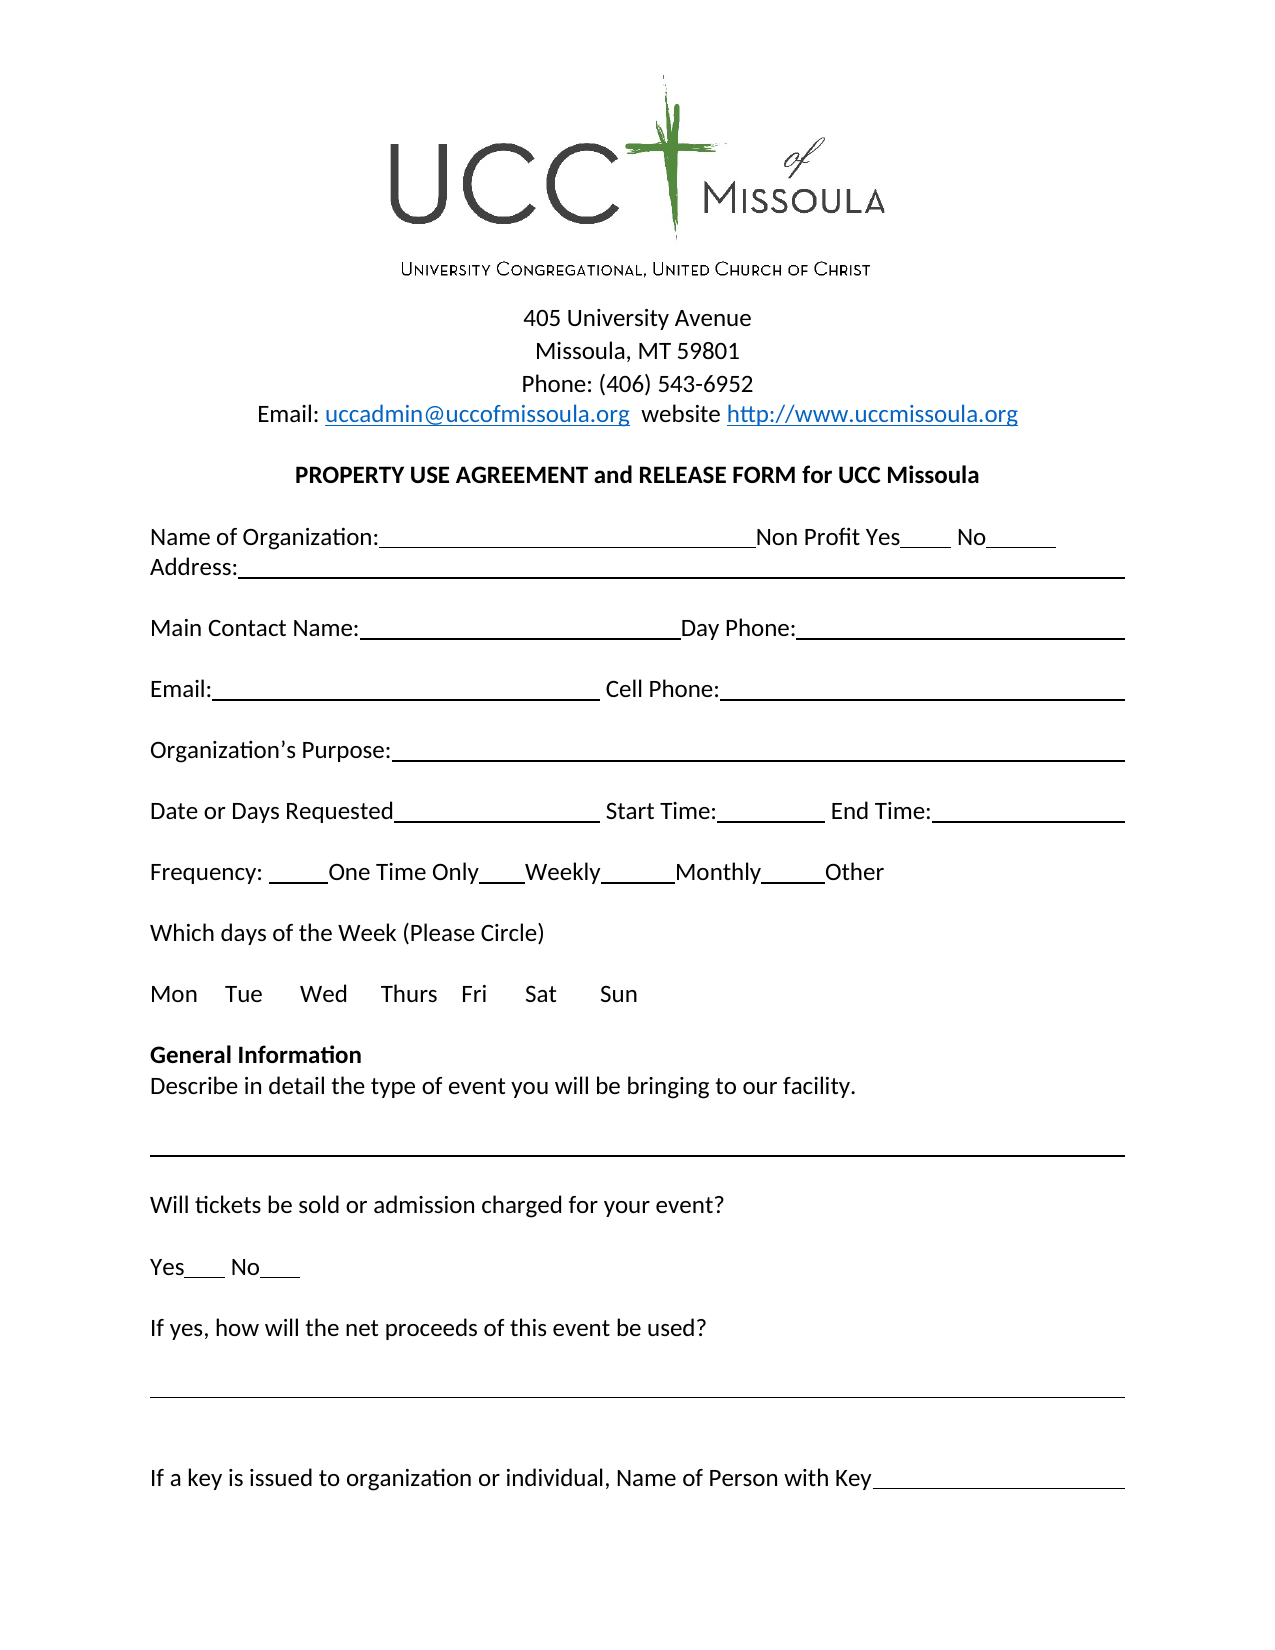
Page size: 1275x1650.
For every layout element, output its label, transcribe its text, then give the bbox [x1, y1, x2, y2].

text Main Contact Name: Day Phone: [150, 612, 1125, 643]
text Name of Organization: Non Profit Yes No [150, 521, 1125, 551]
text Missoula, MT 59801 [150, 335, 1125, 366]
text Address: [150, 551, 1125, 582]
text Yes No [150, 1251, 1125, 1281]
text If yes, how will the net proceeds of this event be used? [150, 1312, 1125, 1342]
text Frequency: One Time Only Weekly Monthly Other [150, 856, 1125, 887]
text Describe in detail the type of event you will be bringing to our facility. [150, 1070, 1125, 1101]
text Email: uccadmin@uccofmissoula.org website http://www.uccmissoula.org [150, 398, 1125, 429]
text Will tickets be sold or admission charged for your event? [150, 1189, 1125, 1220]
picture [390, 75, 885, 284]
text Date or Days Requested Start Time: End Time: [150, 795, 1125, 826]
text Email: Cell Phone: [150, 673, 1125, 704]
text General Information [150, 1039, 1125, 1070]
text Organization’s Purpose: [150, 734, 1125, 765]
text Mon Tue Wed Thurs Fri Sat Sun [150, 978, 1125, 1009]
text PROPERTY USE AGREEMENT and RELEASE FORM for UCC Missoula [150, 459, 1125, 490]
text Which days of the Week (Please Circle) [150, 917, 1125, 948]
text 405 University Avenue [150, 302, 1125, 333]
text Phone: (406) 543-6952 [150, 368, 1125, 398]
text If a key is issued to organization or individual, Name of Person with Key [150, 1462, 1125, 1492]
